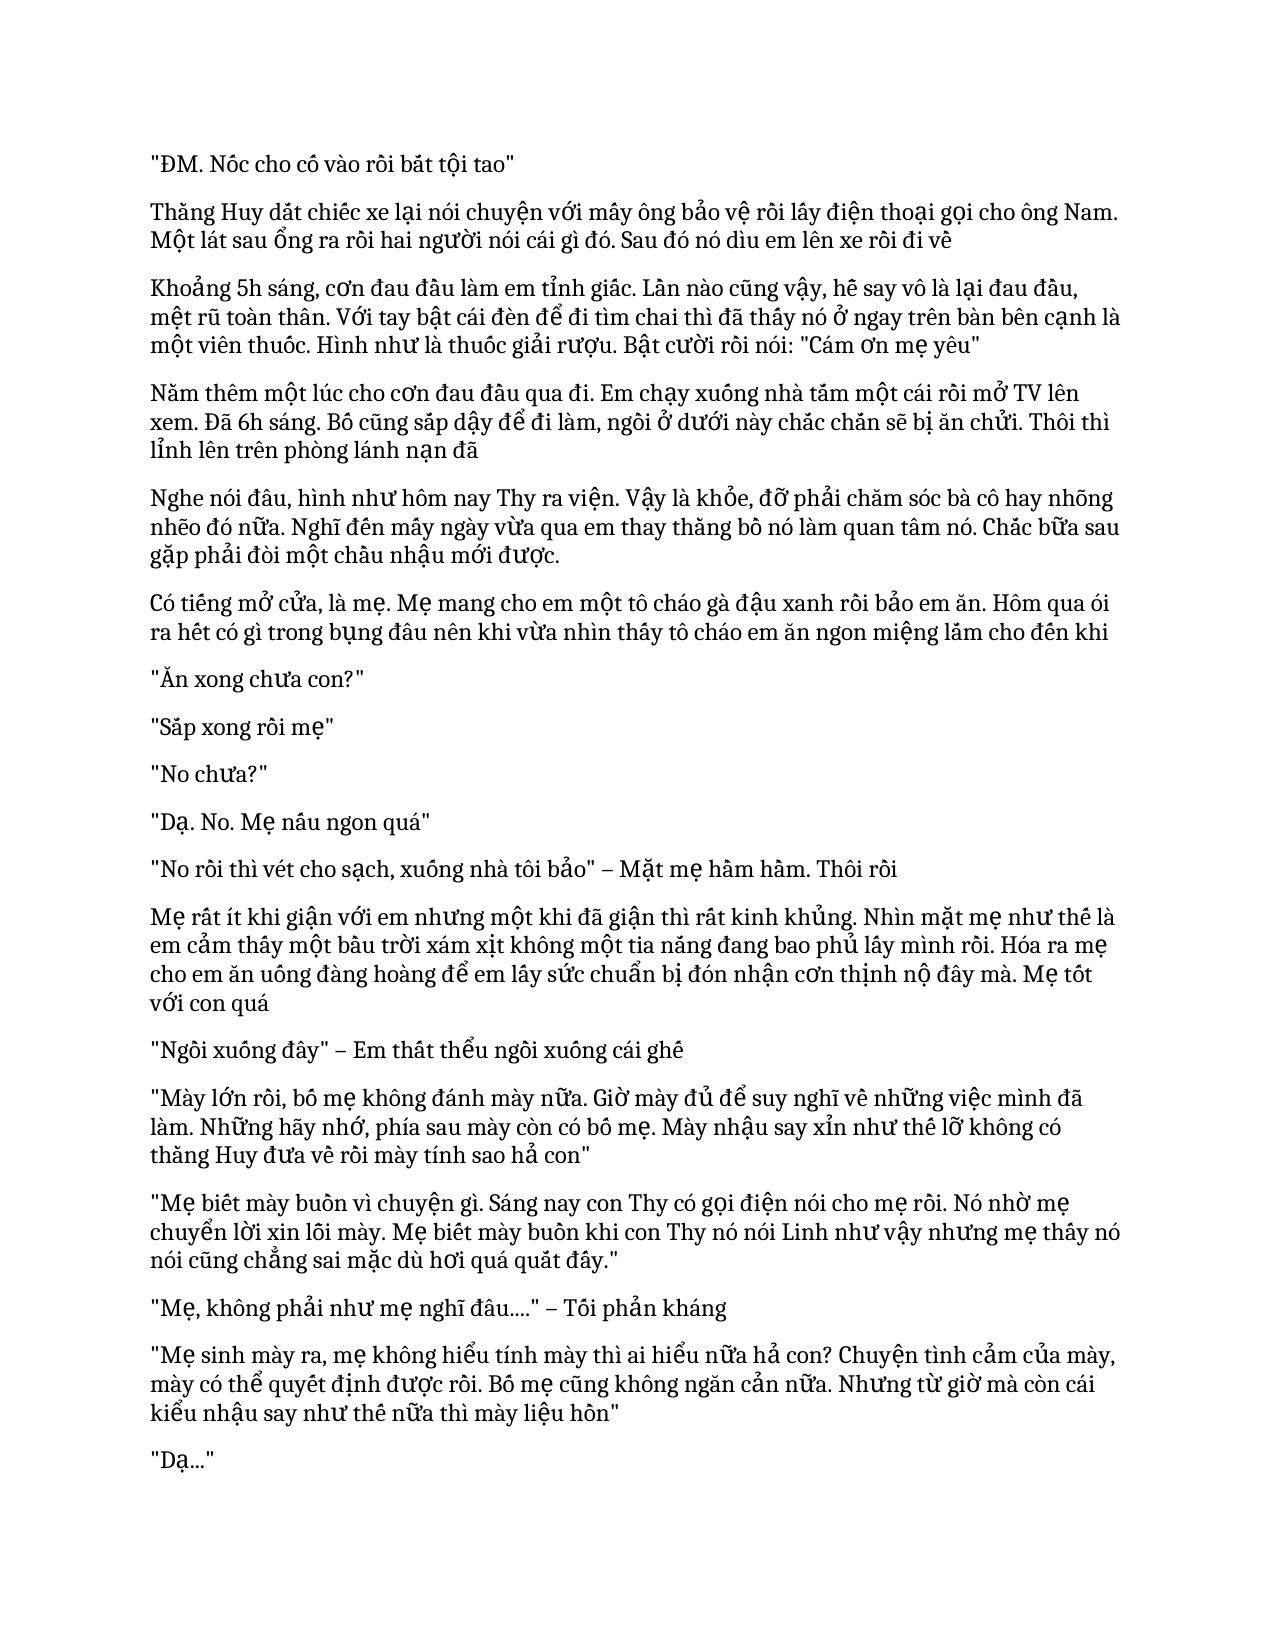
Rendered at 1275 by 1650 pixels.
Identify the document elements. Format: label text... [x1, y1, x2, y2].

text Khoảng 5h sáng, cơn đau đầu làm em tỉnh giấc. Lần nào cũng vậy, hễ say vô là lại đau đầu, mệt rũ toàn thân. Với tay bật cái đèn để đi tìm chai thì đã thấy nó ở ngay trên bàn bên cạnh là một viên thuốc. Hình như là thuốc giải rượu. Bật cười rồi nói: "Cám ơn mẹ yêu" [150, 274, 1125, 360]
text "Mẹ, không phải như mẹ nghĩ đâu...." – Tối phản kháng [150, 1294, 1125, 1322]
text Nằm thêm một lúc cho cơn đau đầu qua đi. Em chạy xuống nhà tắm một cái rồi mở TV lên xem. Đã 6h sáng. Bố cũng sắp dậy để đi làm, ngồi ở dưới này chắc chắn sẽ bị ăn chửi. Thôi thì lỉnh lên trên phòng lánh nạn đã [150, 379, 1125, 465]
text "Mẹ sinh mày ra, mẹ không hiểu tính mày thì ai hiểu nữa hả con? Chuyện tình cảm của mày, mày có thể quyết định được rồi. Bố mẹ cũng không ngăn cản nữa. Nhưng từ giờ mà còn cái kiểu nhậu say như thế nữa thì mày liệu hồn" [150, 1341, 1125, 1427]
text Thằng Huy dắt chiếc xe lại nói chuyện với mấy ông bảo vệ rồi lấy điện thoại gọi cho ông Nam. Một lát sau ổng ra rồi hai người nói cái gì đó. Sau đó nó dìu em lên xe rồi đi về [150, 197, 1125, 255]
text "ĐM. Nốc cho cố vào rồi bắt tội tao" [150, 150, 1125, 179]
text "Sắp xong rồi mẹ" [150, 712, 1125, 741]
text "Dạ..." [150, 1446, 1125, 1475]
text Mẹ rất ít khi giận với em nhưng một khi đã giận thì rất kinh khủng. Nhìn mặt mẹ như thế là em cảm thấy một bầu trời xám xịt không một tia nắng đang bao phủ lấy mình rồi. Hóa ra mẹ cho em ăn uống đàng hoàng để em lấy sức chuẩn bị đón nhận cơn thịnh nộ đây mà. Mẹ tốt với con quá [150, 902, 1125, 1017]
text "No rồi thì vét cho sạch, xuống nhà tôi bảo" – Mặt mẹ hầm hầm. Thôi rồi [150, 855, 1125, 884]
text "Mày lớn rồi, bố mẹ không đánh mày nữa. Giờ mày đủ để suy nghĩ về những việc mình đã làm. Những hãy nhớ, phía sau mày còn có bố mẹ. Mày nhậu say xỉn như thế lỡ không có thằng Huy đưa về rồi mày tính sao hả con" [150, 1084, 1125, 1170]
text "Mẹ biết mày buồn vì chuyện gì. Sáng nay con Thy có gọi điện nói cho mẹ rồi. Nó nhờ mẹ chuyển lời xin lỗi mày. Mẹ biết mày buồn khi con Thy nó nói Linh như vậy nhưng mẹ thấy nó nói cũng chẳng sai mặc dù hơi quá quắt đấy." [150, 1189, 1125, 1275]
text Có tiếng mở cửa, là mẹ. Mẹ mang cho em một tô cháo gà đậu xanh rồi bảo em ăn. Hôm qua ói ra hết có gì trong bụng đâu nên khi vừa nhìn thấy tô cháo em ăn ngon miệng lắm cho đến khi [150, 589, 1125, 646]
text "Ăn xong chưa con?" [150, 665, 1125, 694]
text "Dạ. No. Mẹ nấu ngon quá" [150, 807, 1125, 836]
text "Ngồi xuống đây" – Em thất thểu ngồi xuống cái ghế [150, 1036, 1125, 1065]
text "No chưa?" [150, 760, 1125, 789]
text Nghe nói đâu, hình như hôm nay Thy ra viện. Vậy là khỏe, đỡ phải chăm sóc bà cô hay nhõng nhẽo đó nữa. Nghĩ đến mấy ngày vừa qua em thay thằng bồ nó làm quan tâm nó. Chắc bữa sau gặp phải đòi một chầu nhậu mới được. [150, 484, 1125, 570]
